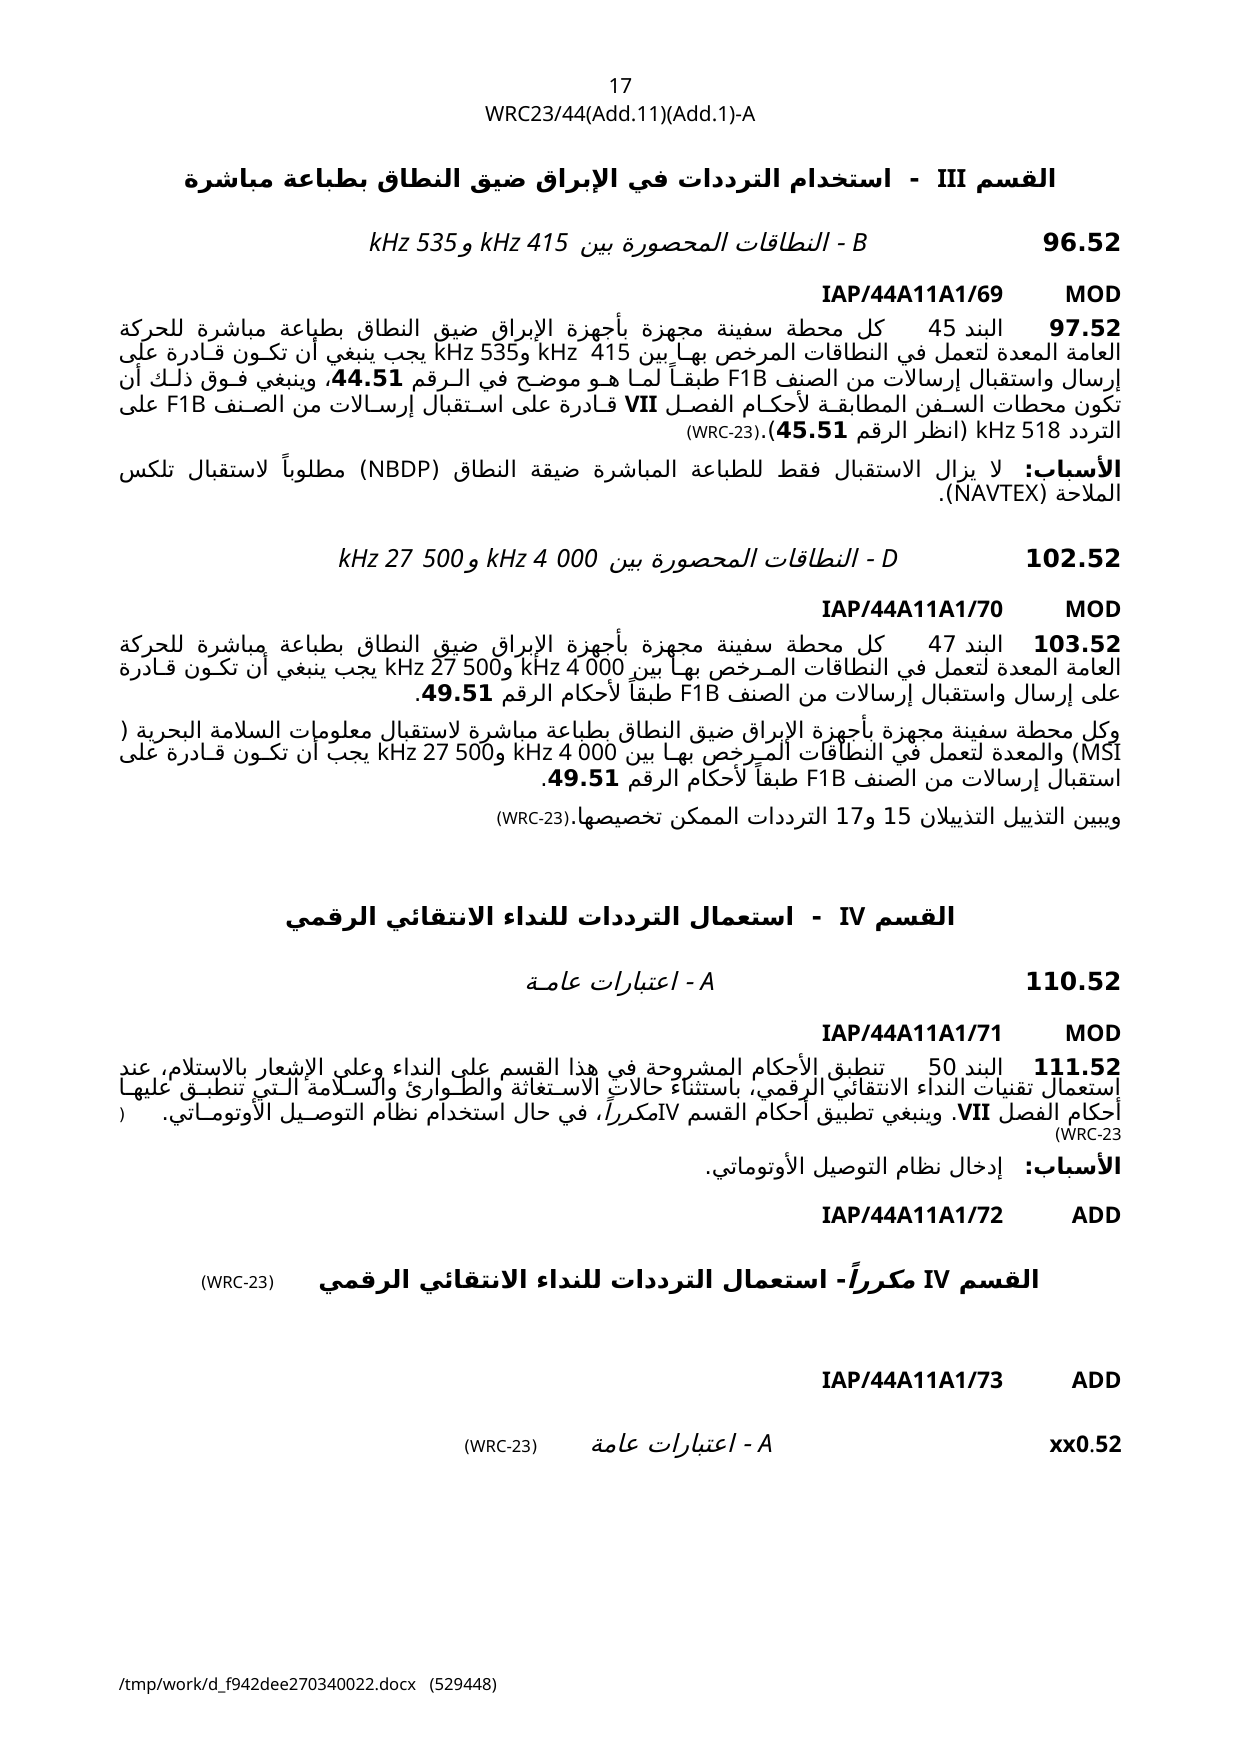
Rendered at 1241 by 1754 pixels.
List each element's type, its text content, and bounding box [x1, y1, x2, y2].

text الأسباب: لا يزال الاستقبال فقط للطباعة المباشرة ضيقة النطاق (NBDP) مطلوباً لاستقبال تلكس الملاحة (NAVTEX). [118, 457, 1122, 508]
text ADD IAP/44A11A1/72#1745 [118, 1204, 1122, 1229]
text MOD IAP/44A11A1/71#1744 [118, 1021, 1122, 1046]
text 111.52 البند 50 تنطبق الأحكام المشروحة في هذا القسم على النداء وعلى الإشعار بالاستلام، عند استعمال تقنيات النداء الانتقائي الرقمي، باستثناء حالات الاستغاثة والطوارئ والسلامة التي تنطبق عليها أحكام الفصل VII. [118, 1058, 1122, 1145]
text القسم IV مكرراً- استعمال الترددات للنداء الانتقائي الرقمي (WRC-23) [118, 1266, 1122, 1294]
text ADD IAP/44A11A1/73#1746 [118, 1369, 1122, 1394]
text 96.52 B - النطاقات المحصورة بين kHz 415 وkHz 535 [118, 230, 1122, 257]
text xx0.52 A - اعتبارات عامة (WRC-23) [118, 1431, 1122, 1458]
text الأسباب: إدخال نظام التوصيل الأوتوماتي. [862, 1158, 1122, 1179]
text الأسباب: إدخال نظام التوصيل الأوتوماتي. [118, 1158, 877, 1179]
text 102.52 D - النطاقات المحصورة بين kHz 4 000 وkHz 27 500 [118, 546, 1122, 573]
text 110.52 A - اعتبارات عامـة [118, 969, 1122, 996]
text القسم IV - استعمال الترددات للنداء الانتقائي الرقمي [118, 904, 1122, 931]
text MOD IAP/44A11A1/69#1742 [118, 282, 1122, 307]
text 103.52 البند 47 كل محطة سفينة مجهزة بأجهزة الإبراق ضيق النطاق بطباعة مباشرة المعدة لتعمل في النطاقات المرخص بها بين kHz 4 000 وkHz 27 500 أن تكون قادرة على إرسال واستقبال إرسالات من الصنف F1B طبقاً لأحكام الرقم 49.51. [118, 635, 1122, 708]
text القسم III - استخدام الترددات في الإبراق ضيق النطاق بطباعة مباشرة [118, 165, 1122, 193]
text 97.52 البند 45 كل محطة سفينة مجهزة بأجهزة الإبراق ضيق النطاق بطباعة مباشرة المعدة لتعمل في النطاقات المرخص بها بين kHz 415 وkHz 535 أن تكون قادرة على إرسال واستقبال إرسالات من الصنف F1B طبقاً لما هو موضح في الرقم 44.51، وينبغي فوق ذلك أن تكون محطات السفن المطابقة لأحكام الفصل VII قادرة على استقبال إرسالات من الصنف F1B على التردد kHz 518 (انظر الرقم 45.51). [118, 320, 1122, 445]
text ويبين 17 الترددات الممكن تخصيصها. [118, 806, 1122, 829]
text MOD IAP/44A11A1/70#1743 [118, 598, 1122, 623]
